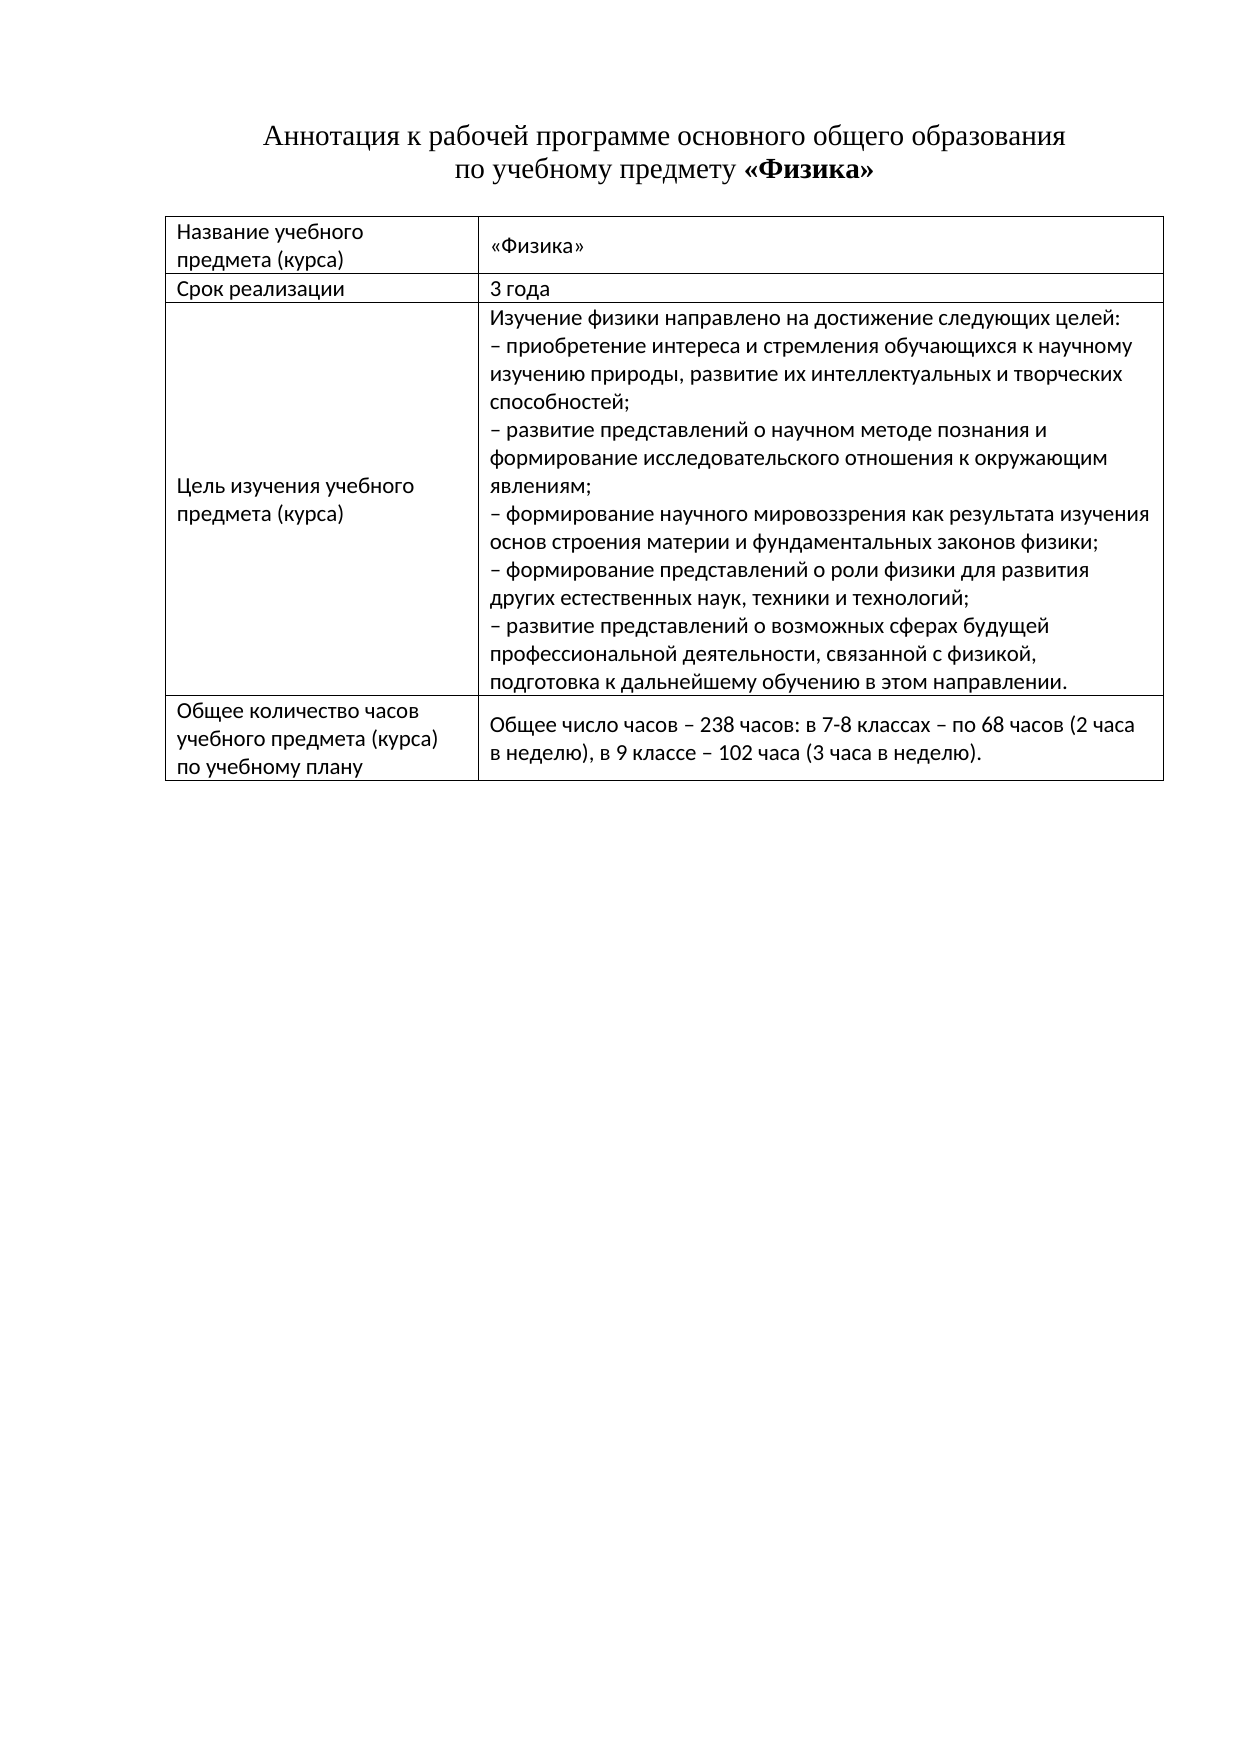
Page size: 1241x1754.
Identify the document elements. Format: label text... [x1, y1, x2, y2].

table_cell 3 года [479, 274, 1163, 302]
table_cell Срок реализации [166, 274, 478, 302]
table_cell Цель изучения учебного предмета (курса) [166, 303, 478, 695]
table_header Название учебного предмета (курса) [166, 217, 478, 273]
table_header «Физика» [479, 217, 1163, 273]
table_cell Общее количество часов учебного предмета (курса) по учебному плану [166, 696, 478, 780]
table_cell Изучение физики направлено на достижение следующих целей: – приобретение интереса и стремления обучающихся к научному изучению природы, развитие их интеллектуальных и творческих способностей; – развитие представлений о научном методе познания и формирование исследовательского отношения к окружающим явлениям; – формирование научного мировоззрения как результата изучения основ строения материи и фундаментальных законов физики; – формирование представлений о роли физики для развития других естественных наук, техники и технологий; – развитие представлений о возможных сферах будущей профессиональной деятельности, связанной с физикой, подготовка к дальнейшему обучению в этом направлении. [479, 303, 1163, 695]
table_cell Общее число часов – 238 часов: в 7-8 классах – по 68 часов (2 часа в неделю), в 9 классе – 102 часа (3 часа в неделю). [479, 696, 1163, 780]
text Аннотация к рабочей программе основного общего образования по учебному предмету «Физика» [177, 118, 1152, 185]
